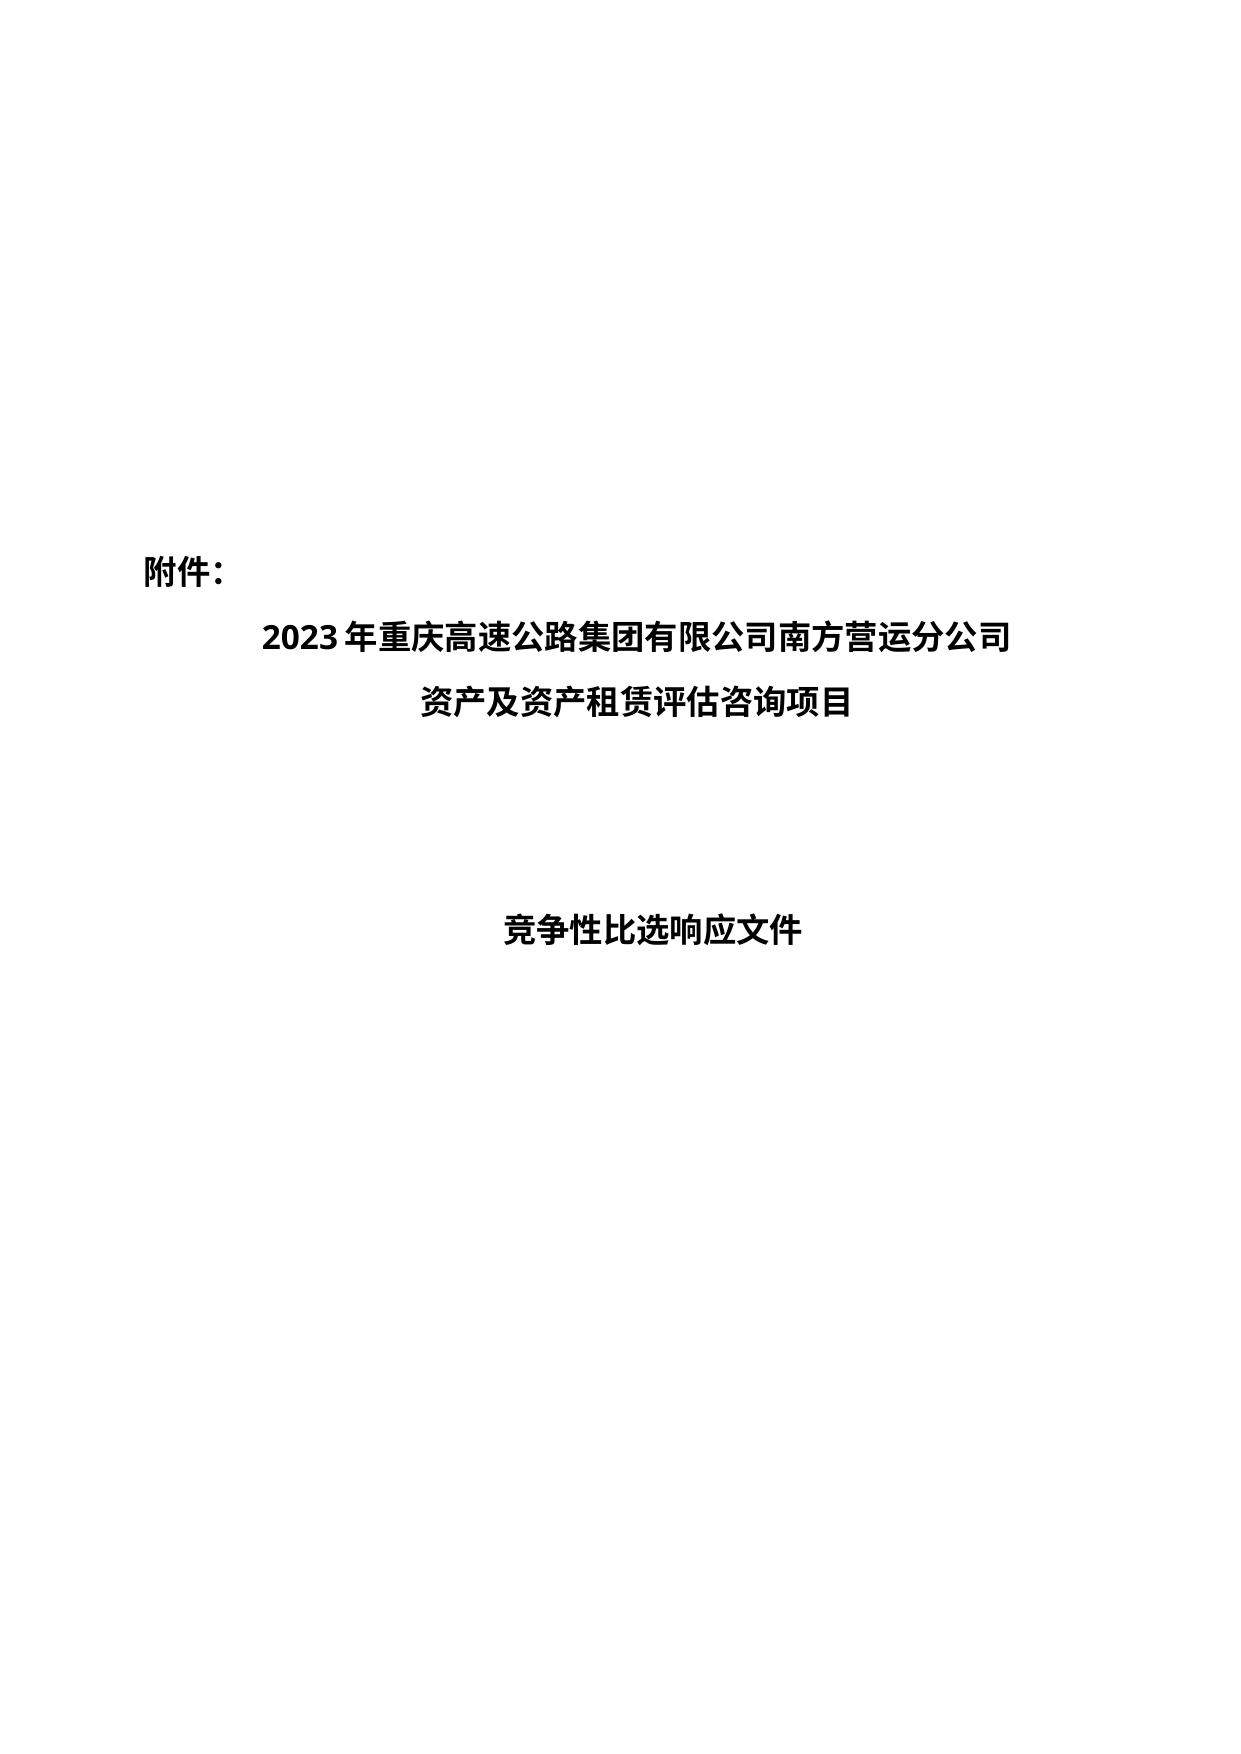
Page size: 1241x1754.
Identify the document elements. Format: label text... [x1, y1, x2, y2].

text 2023年重庆高速公路集团有限公司南方营运分公司 [144, 603, 1129, 668]
text 资产及资产租赁评估咨询项目 [144, 668, 1129, 733]
text 竞争性比选响应文件 [144, 895, 1162, 960]
text 附件： [144, 538, 1129, 603]
